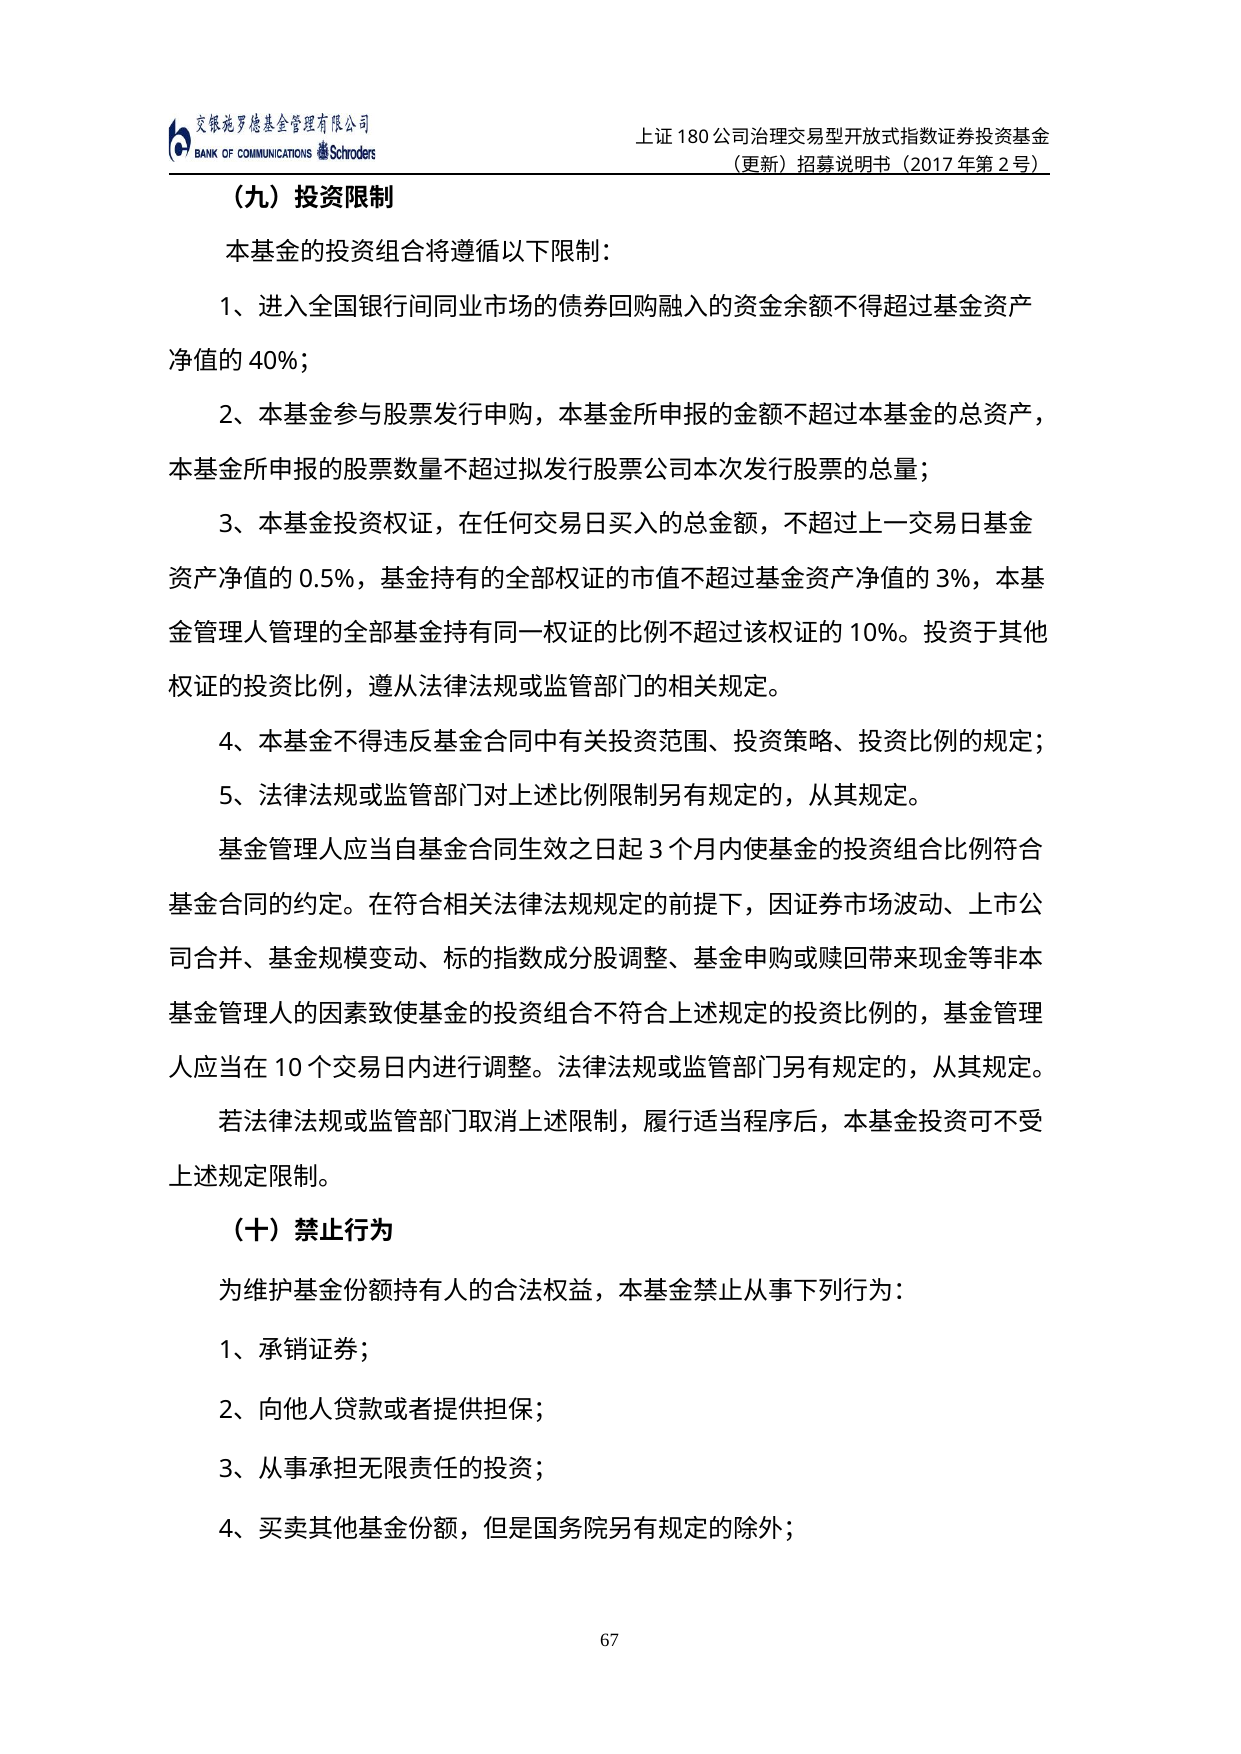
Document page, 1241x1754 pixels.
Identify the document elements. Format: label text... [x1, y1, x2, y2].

text 2、本基金参与股票发行申购，本基金所申报的金额不超过本基金的总资产，本基金所申报的股票数量不超过拟发行股票公司本次发行股票的总量； [169, 395, 1050, 486]
text 4、本基金不得违反基金合同中有关投资范围、投资策略、投资比例的规定； [169, 721, 1050, 757]
text 3、本基金投资权证，在任何交易日买入的总金额，不超过上一交易日基金资产净值的0.5%，基金持有的全部权证的市值不超过基金资产净值的 3%，本基金管理人管理的全部基金持有同一权证的比例不超过该权证的10%。投资于其他权证的投资比例，遵从法律法规或监管部门的相关规定。 [169, 504, 1050, 703]
text 5、法律法规或监管部门对上述比例限制另有规定的，从其规定。 [169, 776, 1050, 812]
text （九）投资限制 [169, 177, 1050, 214]
text 若法律法规或监管部门取消上述限制，履行适当程序后，本基金投资可不受上述规定限制。 [169, 1102, 1050, 1192]
text 1、承销证券； [169, 1330, 1050, 1366]
text 1、进入全国银行间同业市场的债券回购融入的资金余额不得超过基金资产净值的40%； [169, 286, 1050, 377]
text 4、买卖其他基金份额，但是国务院另有规定的除外； [169, 1508, 1050, 1545]
picture [168, 113, 375, 162]
text 2、向他人贷款或者提供担保； [169, 1389, 1050, 1426]
text 为维护基金份额持有人的合法权益，本基金禁止从事下列行为： [169, 1270, 1050, 1306]
text 基金管理人应当自基金合同生效之日起3个月内使基金的投资组合比例符合基金合同的约定。在符合相关法律法规规定的前提下，因证券市场波动、上市公司合并、基金规模变动、标的指数成分股调整、基金申购或赎回带来现金等非本基金管理人的因素致使基金的投资组合不符合上述规定的投资比例的，基金管理人应当在10个交易日内进行调整。法律法规或监管部门另有规定的，从其规定。 [169, 830, 1050, 1084]
text 本基金的投资组合将遵循以下限制： [169, 232, 1050, 268]
text （十）禁止行为 [169, 1211, 1050, 1247]
text 3、从事承担无限责任的投资； [169, 1449, 1050, 1485]
